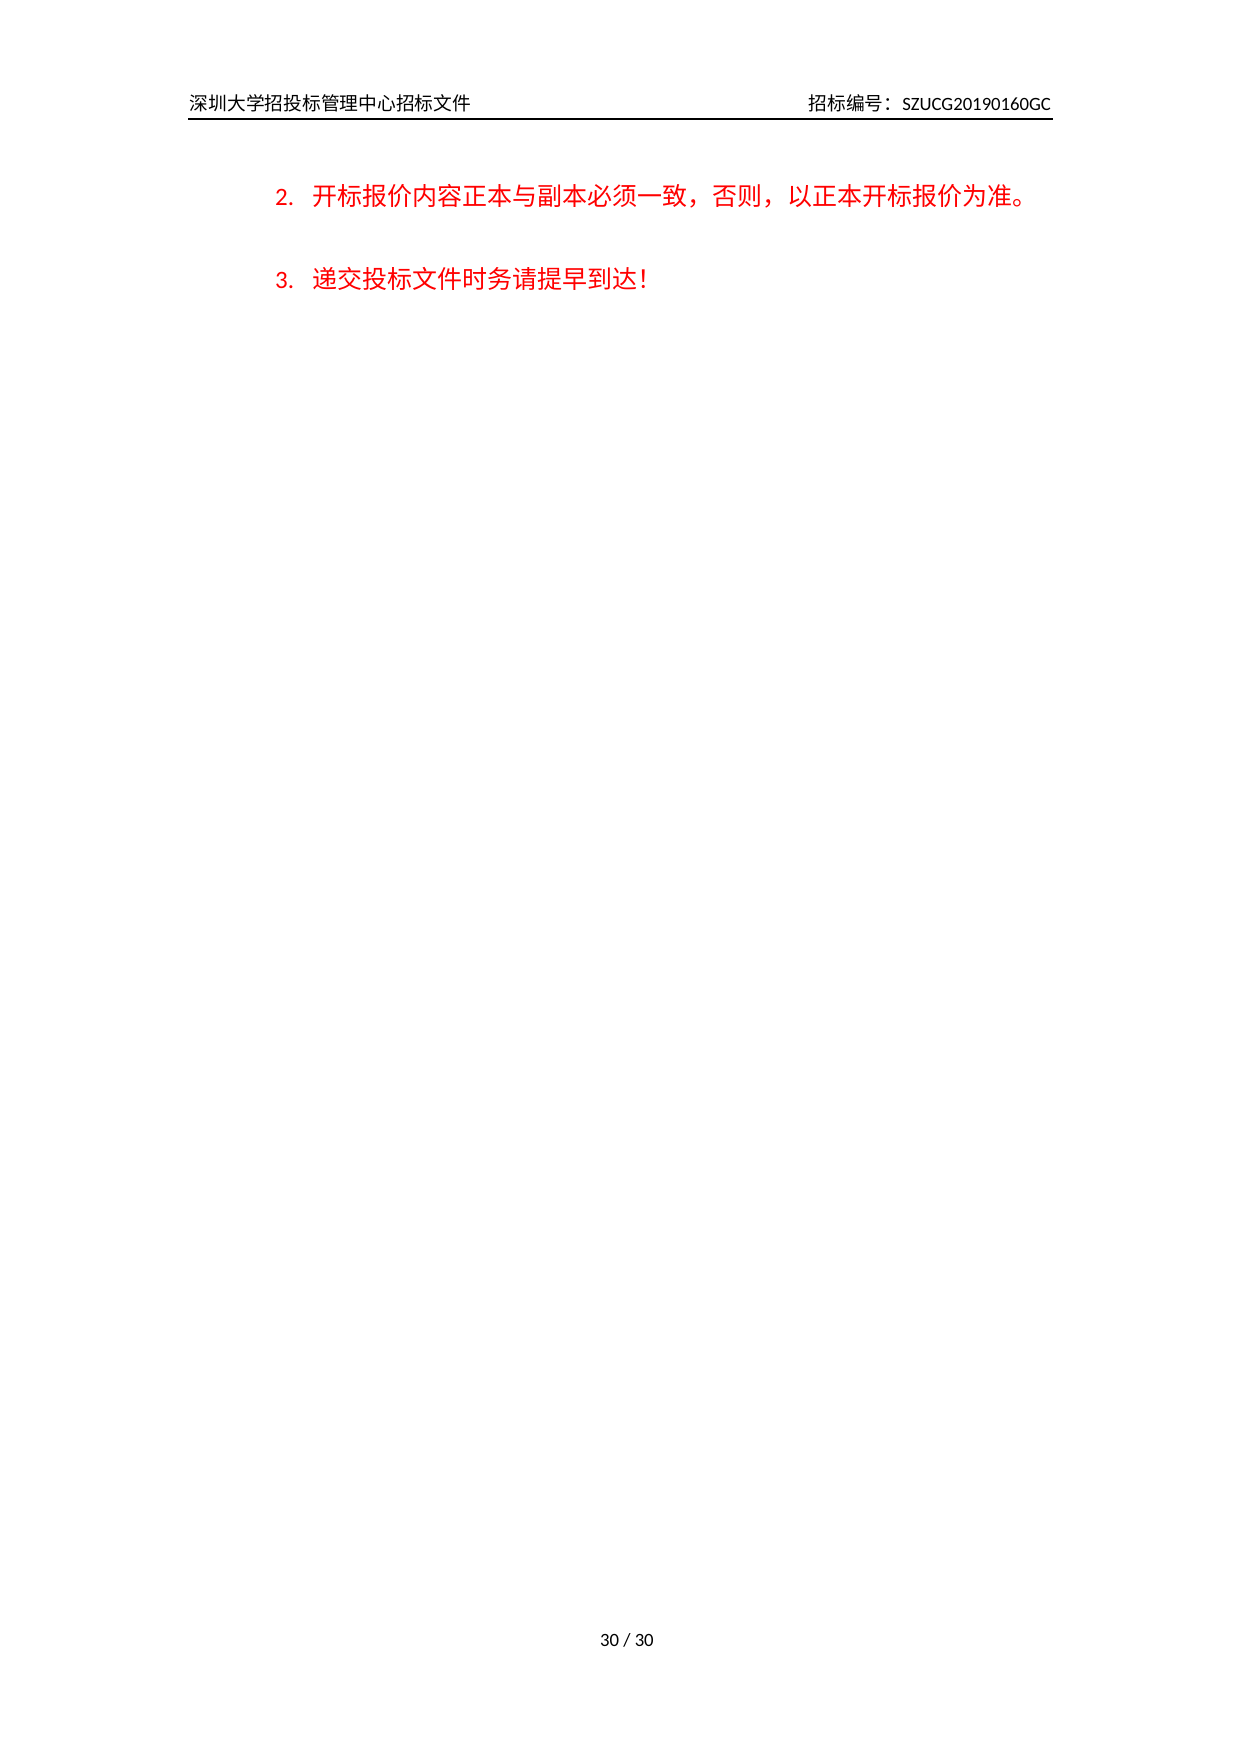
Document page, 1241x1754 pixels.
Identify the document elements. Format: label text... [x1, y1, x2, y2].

list 递交投标文件时务请提早到达！ [275, 245, 1053, 310]
list 开标报价内容正本与副本必须一致，否则，以正本开标报价为准。 [275, 162, 1053, 227]
